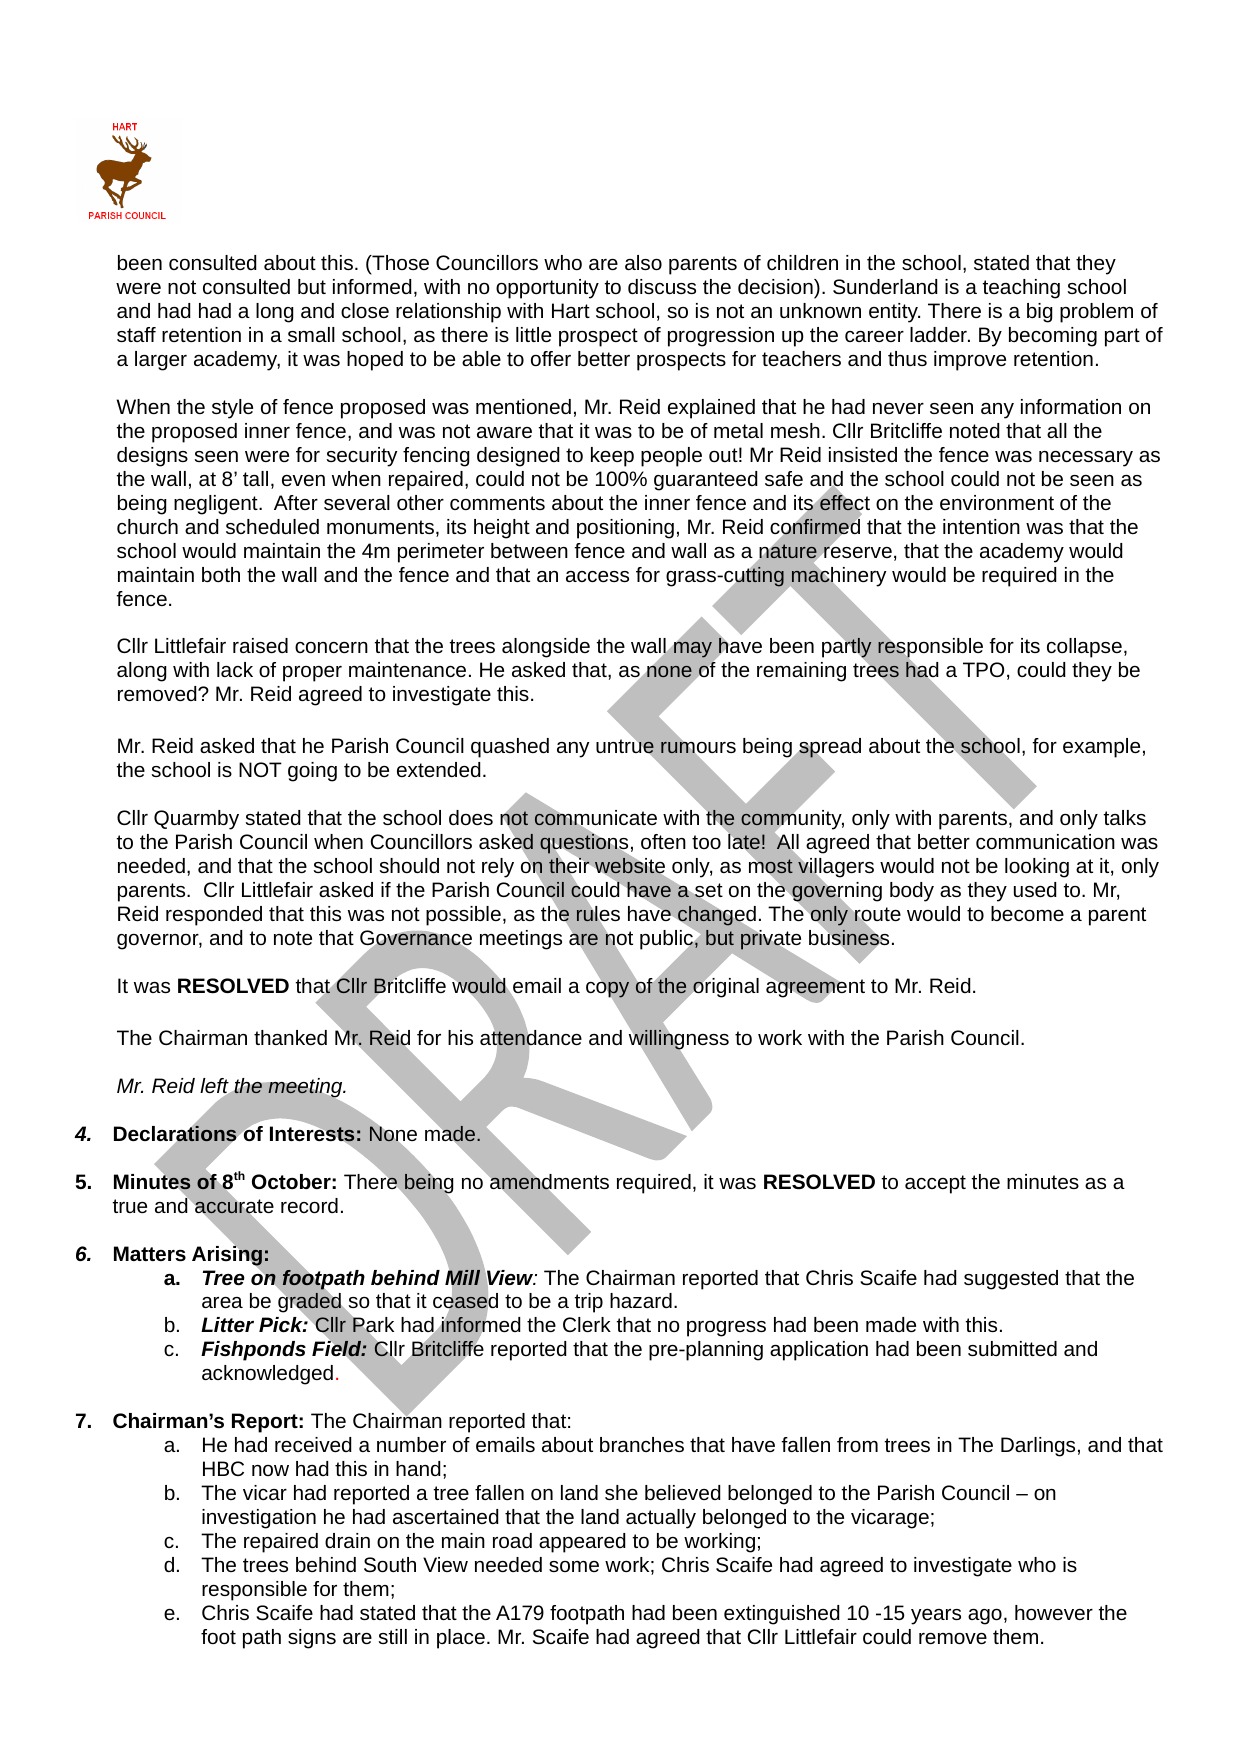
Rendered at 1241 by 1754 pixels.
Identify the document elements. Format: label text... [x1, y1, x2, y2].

list Declarations of Interests: None made. [75, 1122, 1165, 1146]
list The trees behind South View needed some work; Chris Scaife had agreed to investigate who is responsible for them; [163, 1553, 1165, 1601]
picture [75, 118, 181, 223]
list Chairman’s Report: The Chairman reported that: [75, 1409, 1165, 1433]
text The Chairman thanked Mr. Reid for his attendance and willingness to work with the Parish Council. [75, 1026, 1165, 1050]
list Fishponds Field: Cllr Britcliffe reported that the pre-planning application had been submitted and acknowledged. [163, 1337, 1165, 1385]
list Litter Pick: Cllr Park had informed the Clerk that no progress had been made with this. [163, 1313, 1165, 1337]
text Cllr Littlefair raised concern that the trees alongside the wall may have been partly responsible for its collapse, along with lack of proper maintenance. He asked that, as none of the remaining trees had a TPO, could they be removed? Mr. Reid agreed to investigate this. [75, 634, 1165, 706]
text It was RESOLVED that Cllr Britcliffe would email a copy of the original agreement to Mr. Reid. [75, 974, 1165, 998]
list He had received a number of emails about branches that have fallen from trees in The Darlings, and that HBC now had this in hand; [163, 1433, 1165, 1481]
text Cllr Quarmby stated that the school does not communicate with the community, only with parents, and only talks to the Parish Council when Councillors asked questions, often too late! All agreed that better communication was needed, and that the school should not rely on their website only, as most villagers would not be looking at it, only parents. Cllr Littlefair asked if the Parish Council could have a set on the governing body as they used to. Mr, Reid responded that this was not possible, as the rules have changed. The only route would to become a parent governor, and to note that Governance meetings are not public, but private business. [75, 806, 1165, 950]
list Chris Scaife had stated that the A179 footpath had been extinguished 10 -15 years ago, however the foot path signs are still in place. Mr. Scaife had agreed that Cllr Littlefair could remove them. [163, 1601, 1165, 1649]
text When the style of fence proposed was mentioned, Mr. Reid explained that he had never seen any information on the proposed inner fence, and was not aware that it was to be of metal mesh. Cllr Britcliffe noted that all the designs seen were for security fencing designed to keep people out! Mr Reid insisted the fence was necessary as the wall, at 8’ tall, even when repaired, could not be 100% guaranteed safe and the school could not be seen as being negligent. After several other comments about the inner fence and its effect on the environment of the church and scheduled monuments, its height and positioning, Mr. Reid confirmed that the intention was that the school would maintain the 4m perimeter between fence and wall as a nature reserve, that the academy would maintain both the wall and the fence and that an access for grass-cutting machinery would be required in the fence. [75, 395, 1165, 610]
list The vicar had reported a tree fallen on land she believed belonged to the Parish Council – on investigation he had ascertained that the land actually belonged to the vicarage; [163, 1481, 1165, 1529]
list The repaired drain on the main road appeared to be working; [163, 1529, 1165, 1553]
list Minutes of 8th October: There being no amendments required, it was RESOLVED to accept the minutes as a true and accurate record. [75, 1169, 1165, 1217]
text Mr. Reid asked that he Parish Council quashed any untrue rumours being spread about the school, for example, the school is NOT going to be extended. [75, 734, 1165, 782]
list Tree on footpath behind Mill View: The Chairman reported that Chris Scaife had suggested that the area be graded so that it ceased to be a trip hazard. [163, 1265, 1165, 1313]
list Matters Arising: [75, 1241, 1165, 1265]
text Mr. Reid left the meeting. [75, 1074, 1165, 1098]
